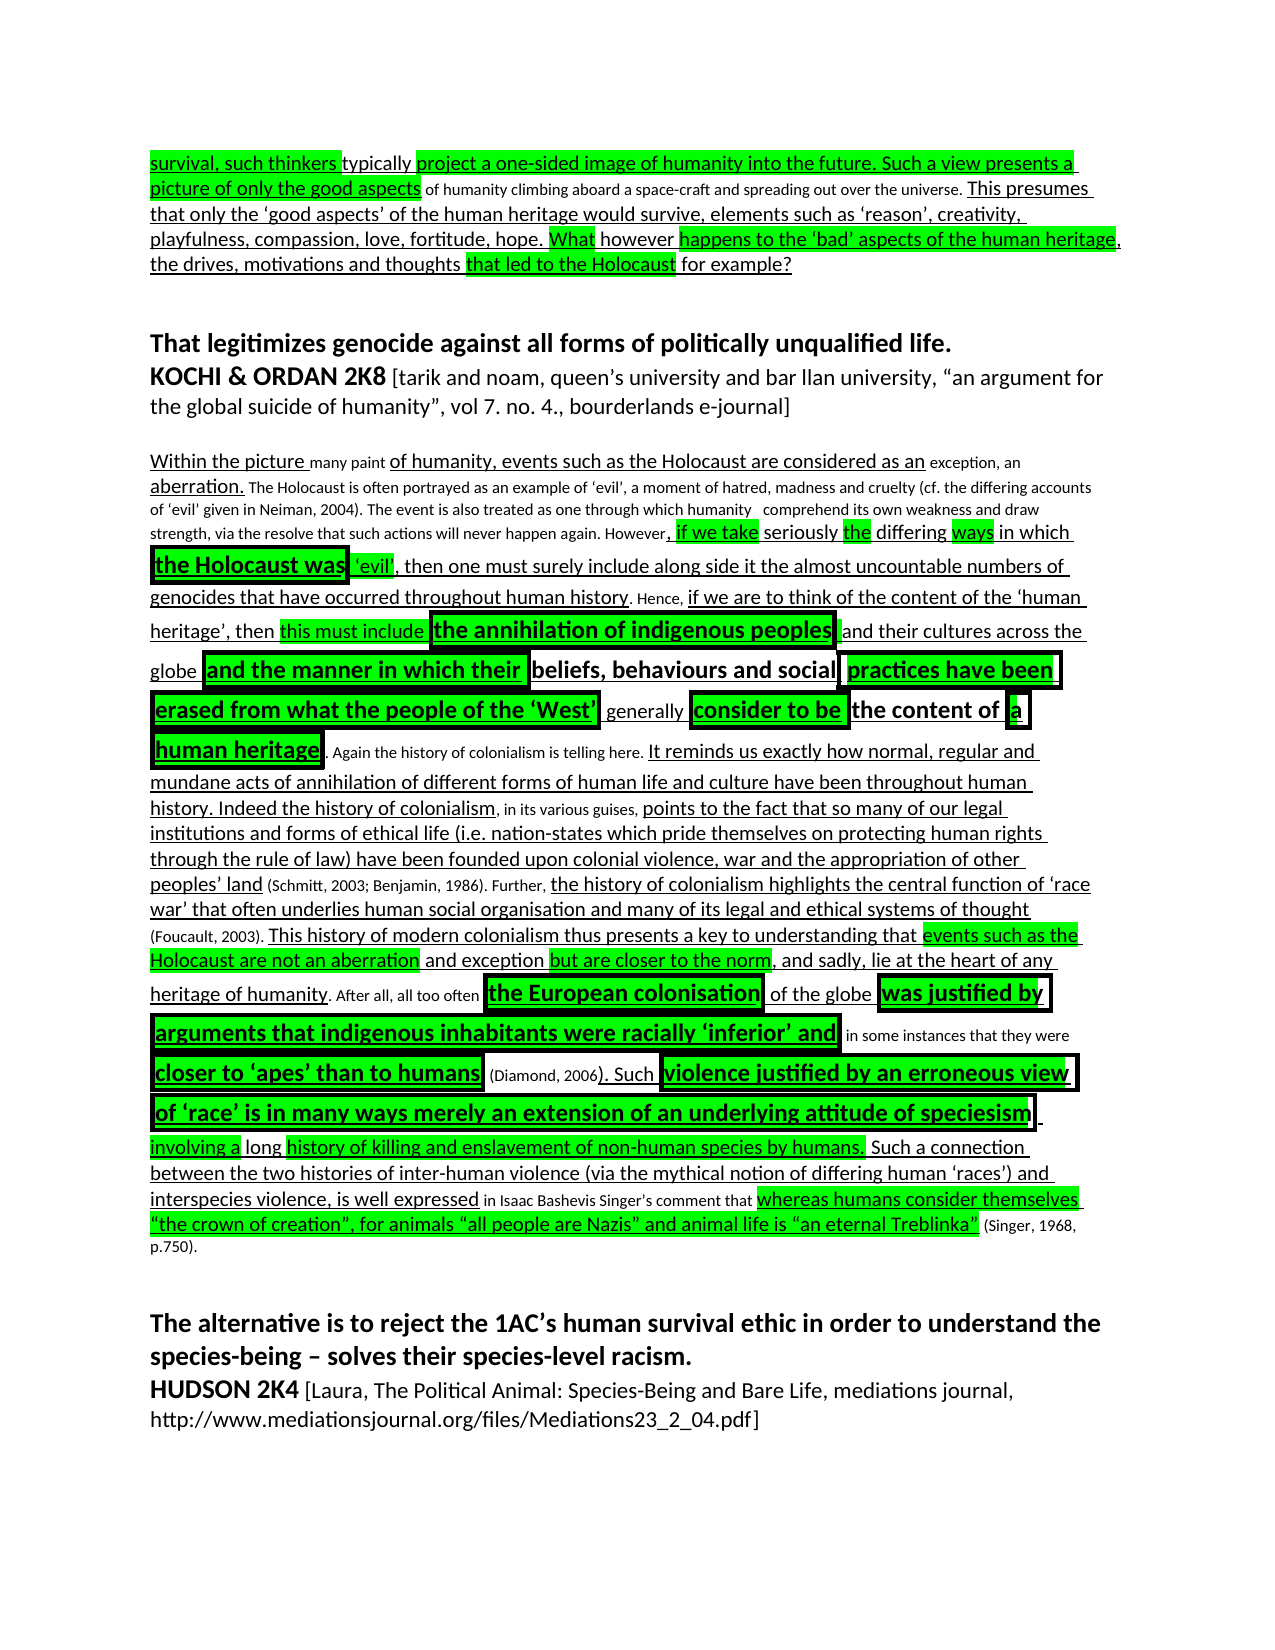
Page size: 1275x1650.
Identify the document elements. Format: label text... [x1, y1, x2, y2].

text Within the picture many paint of humanity, events such as the Holocaust are considered as an exception, an aberration. The Holocaust is often portrayed as an example of ‘evil’, a moment of hatred, madness and cruelty (cf. the differing accounts of ‘evil’ given in Neiman, 2004). The event is also treated as one through which humanity comprehend its own weakness and draw strength, via the resolve that such actions will never happen again. However, if we take seriously the differing ways in which the Holocaust was ‘evil’, then one must surely include along side it the almost uncountable numbers of genocides that have occurred throughout human history. Hence, if we are to think of the content of the ‘human heritage’, then this must include the annihilation of indigenous peoples and their cultures across the globe and the manner in which their beliefs, behaviours and social practices have been erased from what the people of the ‘West’ generally consider to be the content of a human heritage. Again the history of colonialism is telling here. It reminds us exactly how normal, regular and mundane acts of annihilation of different forms of human life and culture have been throughout human history. Indeed the history of colonialism, in its various guises, points to the fact that so many of our legal institutions and forms of ethical life (i.e. nation-states which pride themselves on protecting human rights through the rule of law) have been founded upon colonial violence, war and the appropriation of other peoples’ land (Schmitt, 2003; Benjamin, 1986). Further, the history of colonialism highlights the central function of ‘race war’ that often underlies human social organisation and many of its legal and ethical systems of thought (Foucault, 2003). This history of modern colonialism thus presents a key to understanding that events such as the Holocaust are not an aberration and exception but are closer to the norm, and sadly, lie at the heart of any heritage of humanity. After all, all too often the European colonisation of the globe was justified by arguments that indigenous inhabitants were racially ‘inferior’ and in some instances that they were closer to ‘apes’ than to humans (Diamond, 2006). Such violence justified by an erroneous view of ‘race’ is in many ways merely an extension of an underlying attitude of speciesism involving a long history of killing and enslavement of non-human species by humans. Such a connection between the two histories of inter-human violence (via the mythical notion of differing human ‘races’) and interspecies violence, is well expressed in Isaac Bashevis Singer’s comment that whereas humans consider themselves “the crown of creation”, for animals “all people are Nazis” and animal life is “an eternal Treblinka” (Singer, 1968, p.750). [150, 448, 1095, 1257]
text KOCHI & ORDAN 2K8 [tarik and noam, queen’s university and bar llan university, “an argument for the global suicide of humanity”, vol 7. no. 4., bourderlands e-journal] [150, 359, 1125, 420]
subtitle That legitimizes genocide against all forms of politically unqualified life. [150, 326, 1125, 359]
text HUDSON 2K4 [Laura, The Political Animal: Species-Being and Bare Life, mediations journal, http://www.mediationsjournal.org/files/Mediations23_2_04.pdf] [150, 1372, 1125, 1433]
subtitle The alternative is to reject the 1AC’s human survival ethic in order to understand the species-being – solves their species-level racism. [150, 1306, 1125, 1372]
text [150, 150, 1125, 277]
